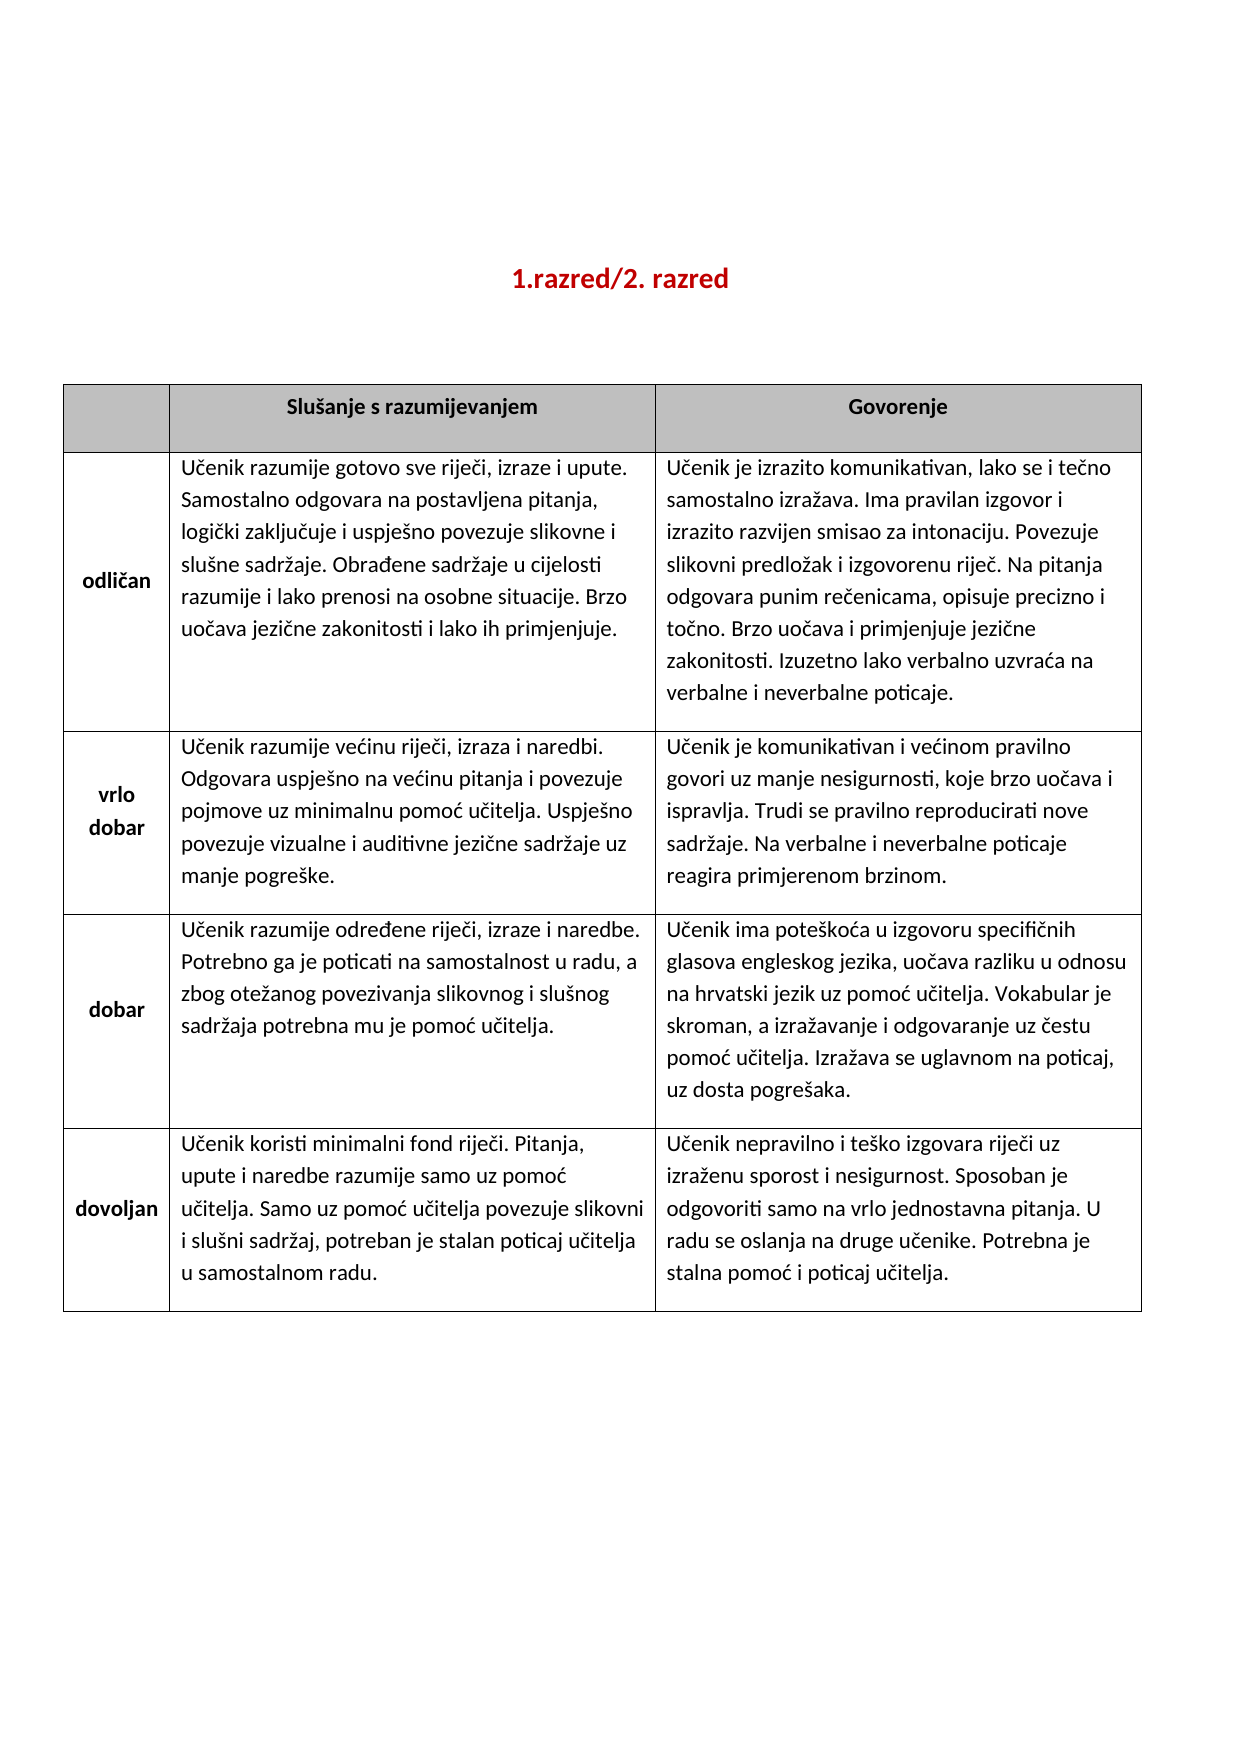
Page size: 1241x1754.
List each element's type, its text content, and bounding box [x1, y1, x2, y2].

table_cell Učenik je komunikativan i većinom pravilno govori uz manje nesigurnosti, koje brzo uočava i ispravlja. Trudi se pravilno reproducirati nove sadržaje. Na verbalne i neverbalne poticaje reagira primjerenom brzinom. [656, 732, 1141, 914]
text 1.razred/2. razred [75, 260, 1165, 296]
table_cell odličan [64, 453, 169, 731]
table_cell Učenik ima poteškoća u izgovoru specifičnih glasova engleskog jezika, uočava razliku u odnosu na hrvatski jezik uz pomoć učitelja. Vokabular je skroman, a izražavanje i odgovaranje uz čestu pomoć učitelja. Izražava se uglavnom na poticaj, uz dosta pogrešaka. [656, 915, 1141, 1128]
table_header Govorenje [656, 385, 1141, 452]
table_cell vrlo dobar [64, 732, 169, 914]
table_cell Učenik razumije gotovo sve riječi, izraze i upute. Samostalno odgovara na postavljena pitanja, logički zaključuje i uspješno povezuje slikovne i slušne sadržaje. Obrađene sadržaje u cijelosti razumije i lako prenosi na osobne situacije. Brzo uočava jezične zakonitosti i lako ih primjenjuje. [170, 453, 655, 731]
table_cell dobar [64, 915, 169, 1128]
table_cell Učenik razumije određene riječi, izraze i naredbe. Potrebno ga je poticati na samostalnost u radu, a zbog otežanog povezivanja slikovnog i slušnog sadržaja potrebna mu je pomoć učitelja. [170, 915, 655, 1128]
table_cell Učenik nepravilno i teško izgovara riječi uz izraženu sporost i nesigurnost. Sposoban je odgovoriti samo na vrlo jednostavna pitanja. U radu se oslanja na druge učenike. Potrebna je stalna pomoć i poticaj učitelja. [656, 1129, 1141, 1311]
table_cell Učenik je izrazito komunikativan, lako se i tečno samostalno izražava. Ima pravilan izgovor i izrazito razvijen smisao za intonaciju. Povezuje slikovni predložak i izgovorenu riječ. Na pitanja odgovara punim rečenicama, opisuje precizno i točno. Brzo uočava i primjenjuje jezične zakonitosti. Izuzetno lako verbalno uzvraća na verbalne i neverbalne poticaje. [656, 453, 1141, 731]
table_cell Učenik koristi minimalni fond riječi. Pitanja, upute i naredbe razumije samo uz pomoć učitelja. Samo uz pomoć učitelja povezuje slikovni i slušni sadržaj, potreban je stalan poticaj učitelja u samostalnom radu. [170, 1129, 655, 1311]
table_cell Učenik razumije većinu riječi, izraza i naredbi. Odgovara uspješno na većinu pitanja i povezuje pojmove uz minimalnu pomoć učitelja. Uspješno povezuje vizualne i auditivne jezične sadržaje uz manje pogreške. [170, 732, 655, 914]
table_header [64, 385, 169, 452]
table_cell dovoljan [64, 1129, 169, 1311]
table_header Slušanje s razumijevanjem [170, 385, 655, 452]
